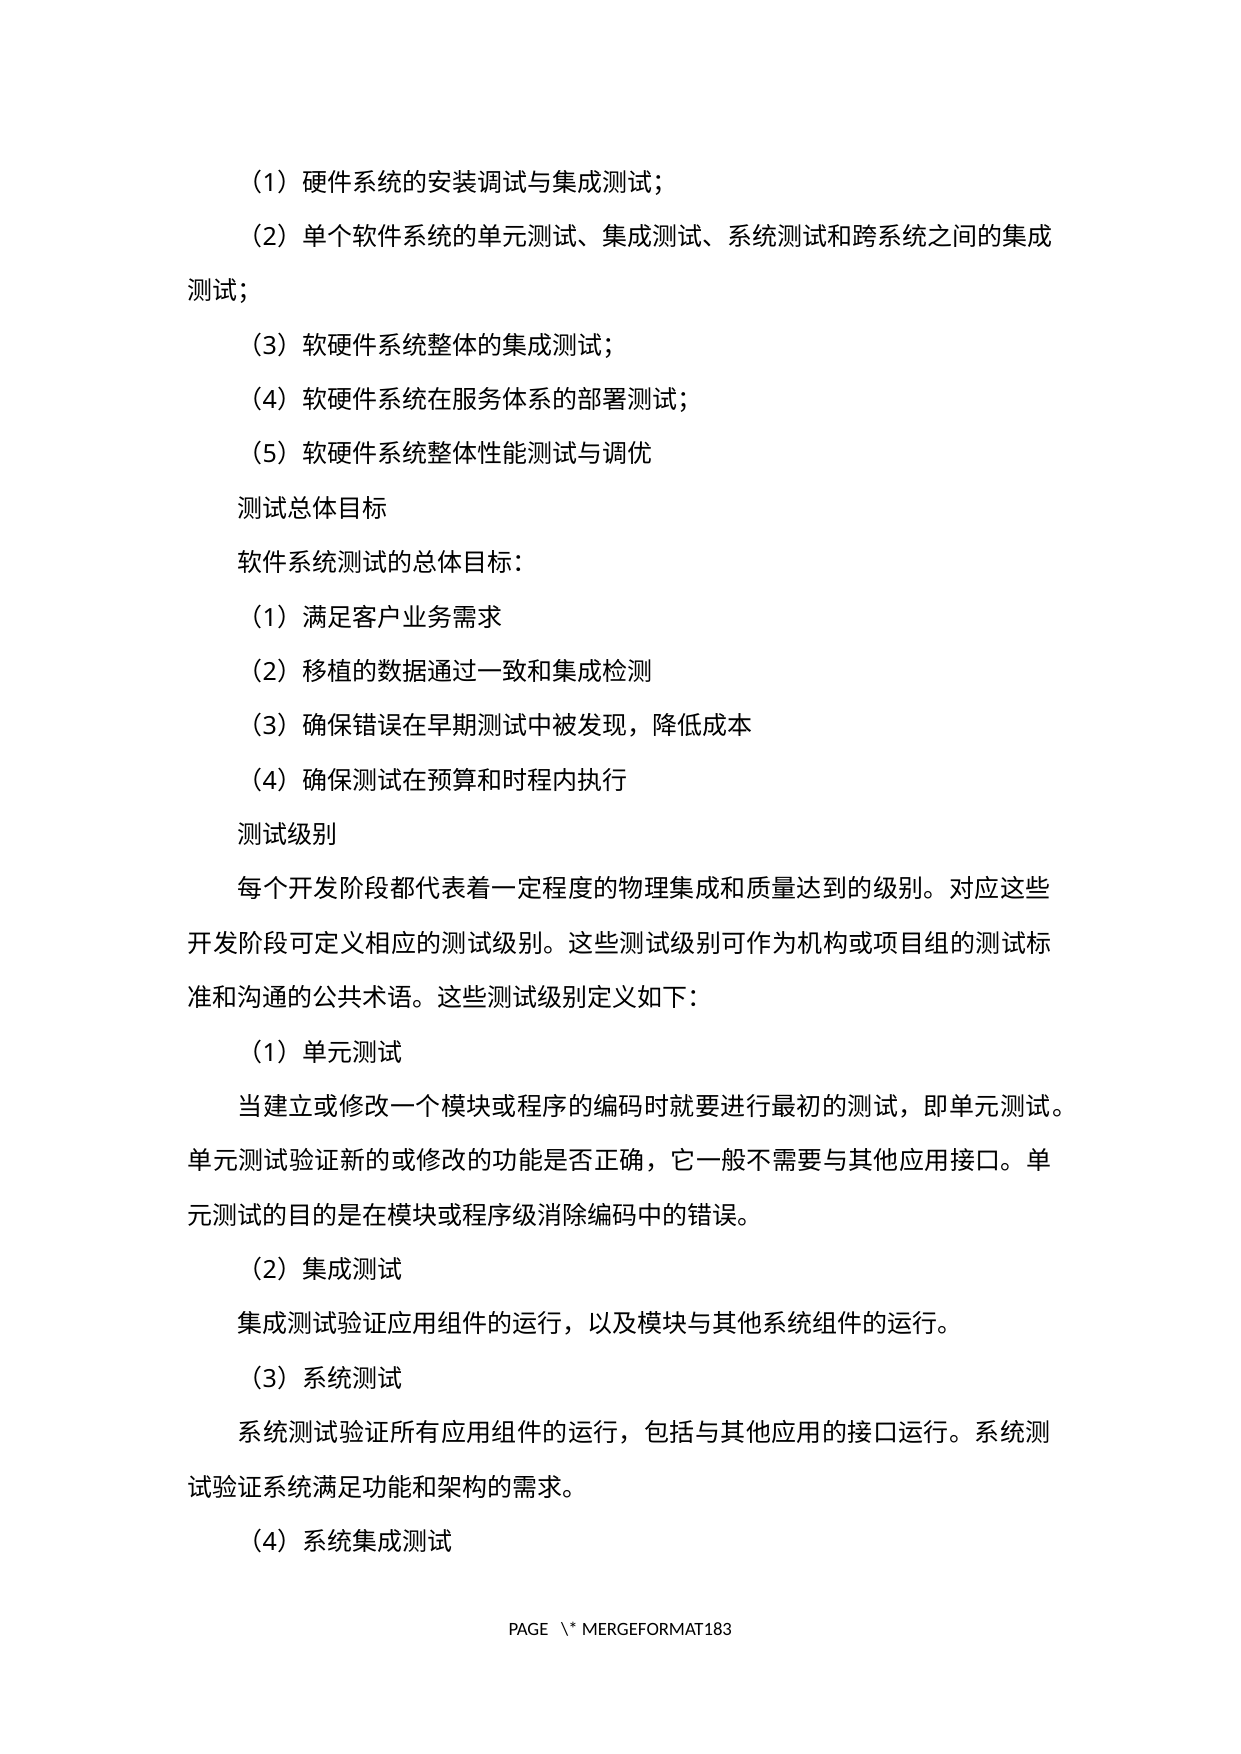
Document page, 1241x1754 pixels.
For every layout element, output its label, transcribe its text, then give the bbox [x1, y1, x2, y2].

text （1）满足客户业务需求 [187, 597, 1053, 633]
text （1）硬件系统的安装调试与集成测试； [187, 162, 1053, 198]
text 当建立或修改一个模块或程序的编码时就要进行最初的测试，即单元测试。单元测试验证新的或修改的功能是否正确，它一般不需要与其他应用接口。单元测试的目的是在模块或程序级消除编码中的错误。 [187, 1086, 1053, 1231]
text 测试总体目标 [187, 488, 1053, 524]
text （1）单元测试 [187, 1032, 1053, 1068]
text （4）软硬件系统在服务体系的部署测试； [187, 379, 1053, 416]
text （2）集成测试 [187, 1249, 1053, 1286]
text 集成测试验证应用组件的运行，以及模块与其他系统组件的运行。 [187, 1304, 1053, 1340]
text （3）确保错误在早期测试中被发现，降低成本 [187, 706, 1053, 742]
text 每个开发阶段都代表着一定程度的物理集成和质量达到的级别。对应这些开发阶段可定义相应的测试级别。这些测试级别可作为机构或项目组的测试标准和沟通的公共术语。这些测试级别定义如下： [187, 869, 1053, 1014]
text （5）软硬件系统整体性能测试与调优 [187, 434, 1053, 470]
text （4）确保测试在预算和时程内执行 [187, 760, 1053, 796]
text （2）移植的数据通过一致和集成检测 [187, 651, 1053, 688]
text （2）单个软件系统的单元测试、集成测试、系统测试和跨系统之间的集成测试； [187, 216, 1053, 307]
text （3）软硬件系统整体的集成测试； [187, 325, 1053, 361]
text （4）系统集成测试 [187, 1521, 1053, 1558]
text 软件系统测试的总体目标： [187, 543, 1053, 579]
text （3）系统测试 [187, 1358, 1053, 1394]
text 系统测试验证所有应用组件的运行，包括与其他应用的接口运行。系统测试验证系统满足功能和架构的需求。 [187, 1413, 1053, 1503]
text 测试级别 [187, 814, 1053, 851]
